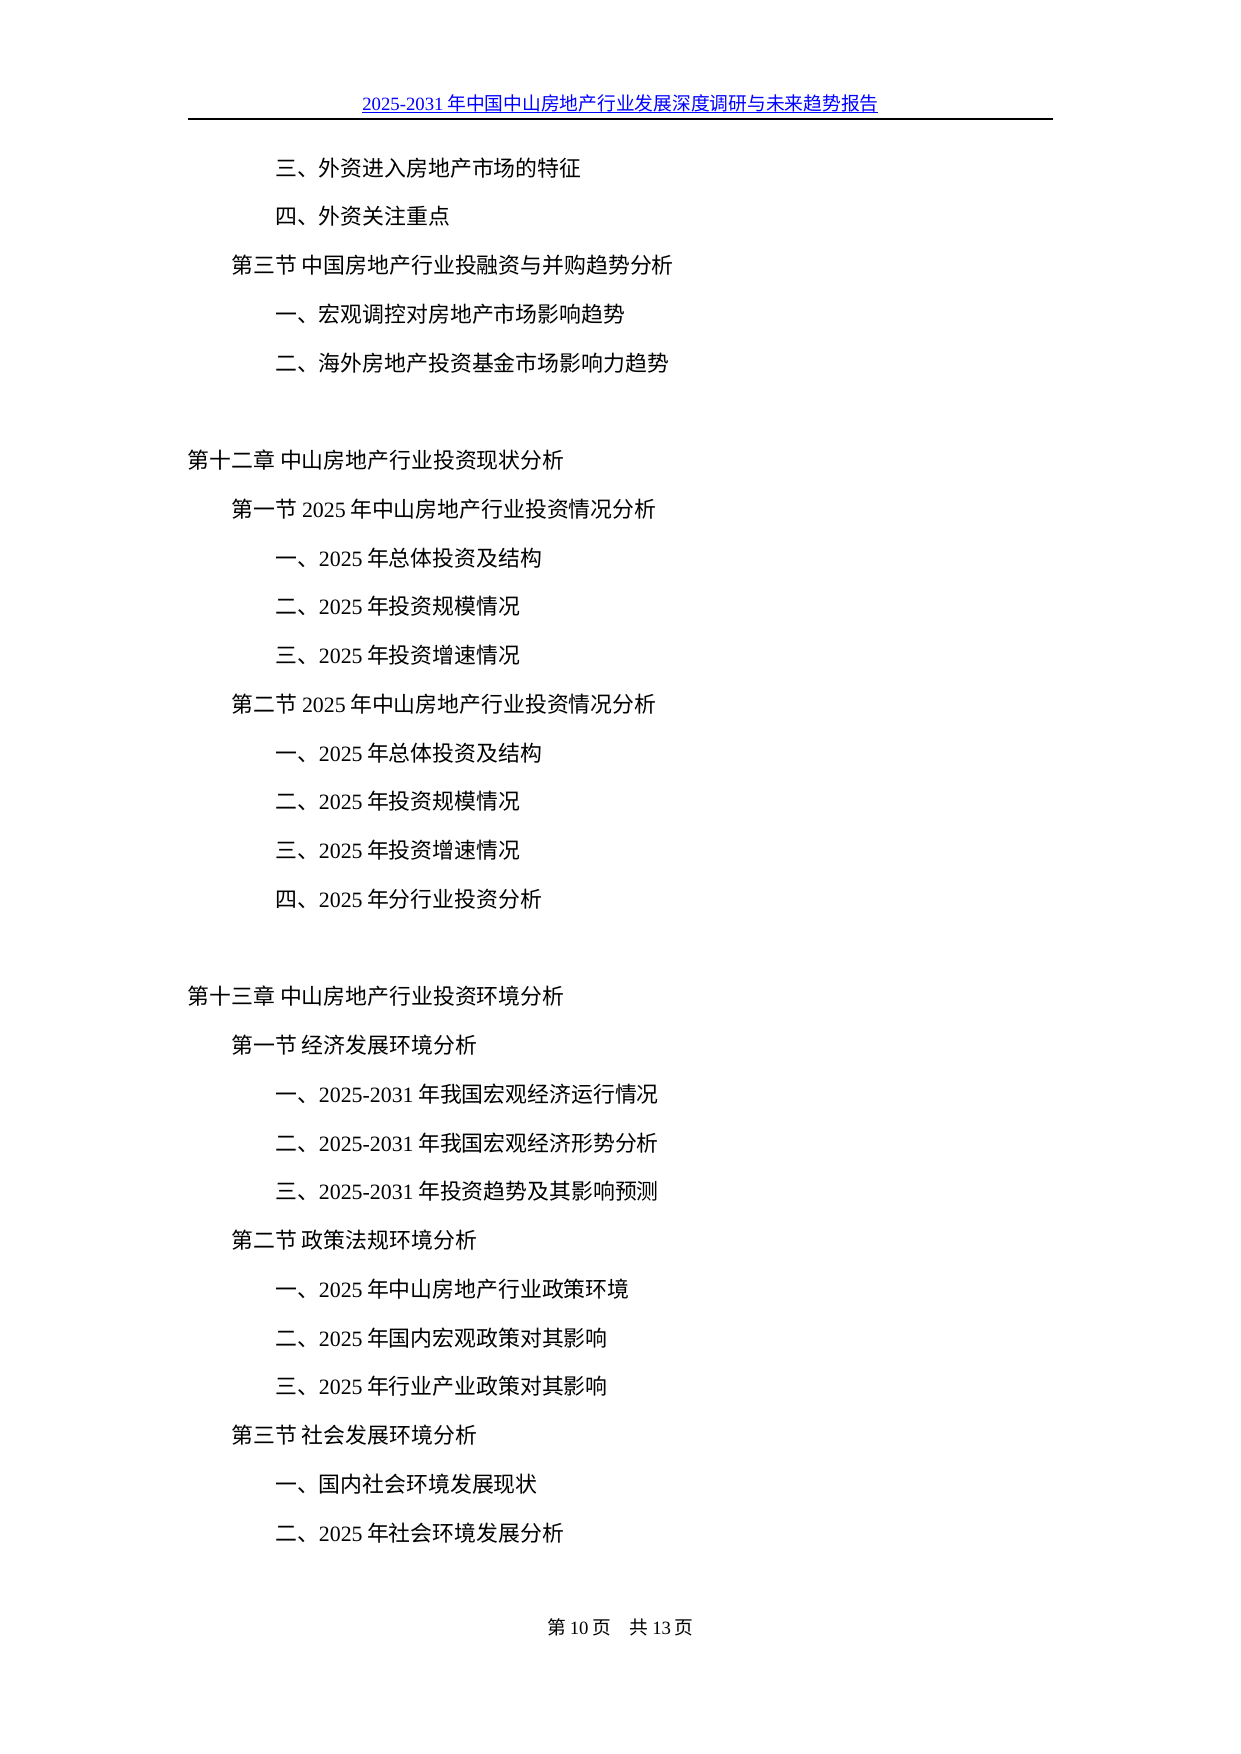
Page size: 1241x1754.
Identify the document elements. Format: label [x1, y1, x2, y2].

text [187, 150, 1053, 1548]
